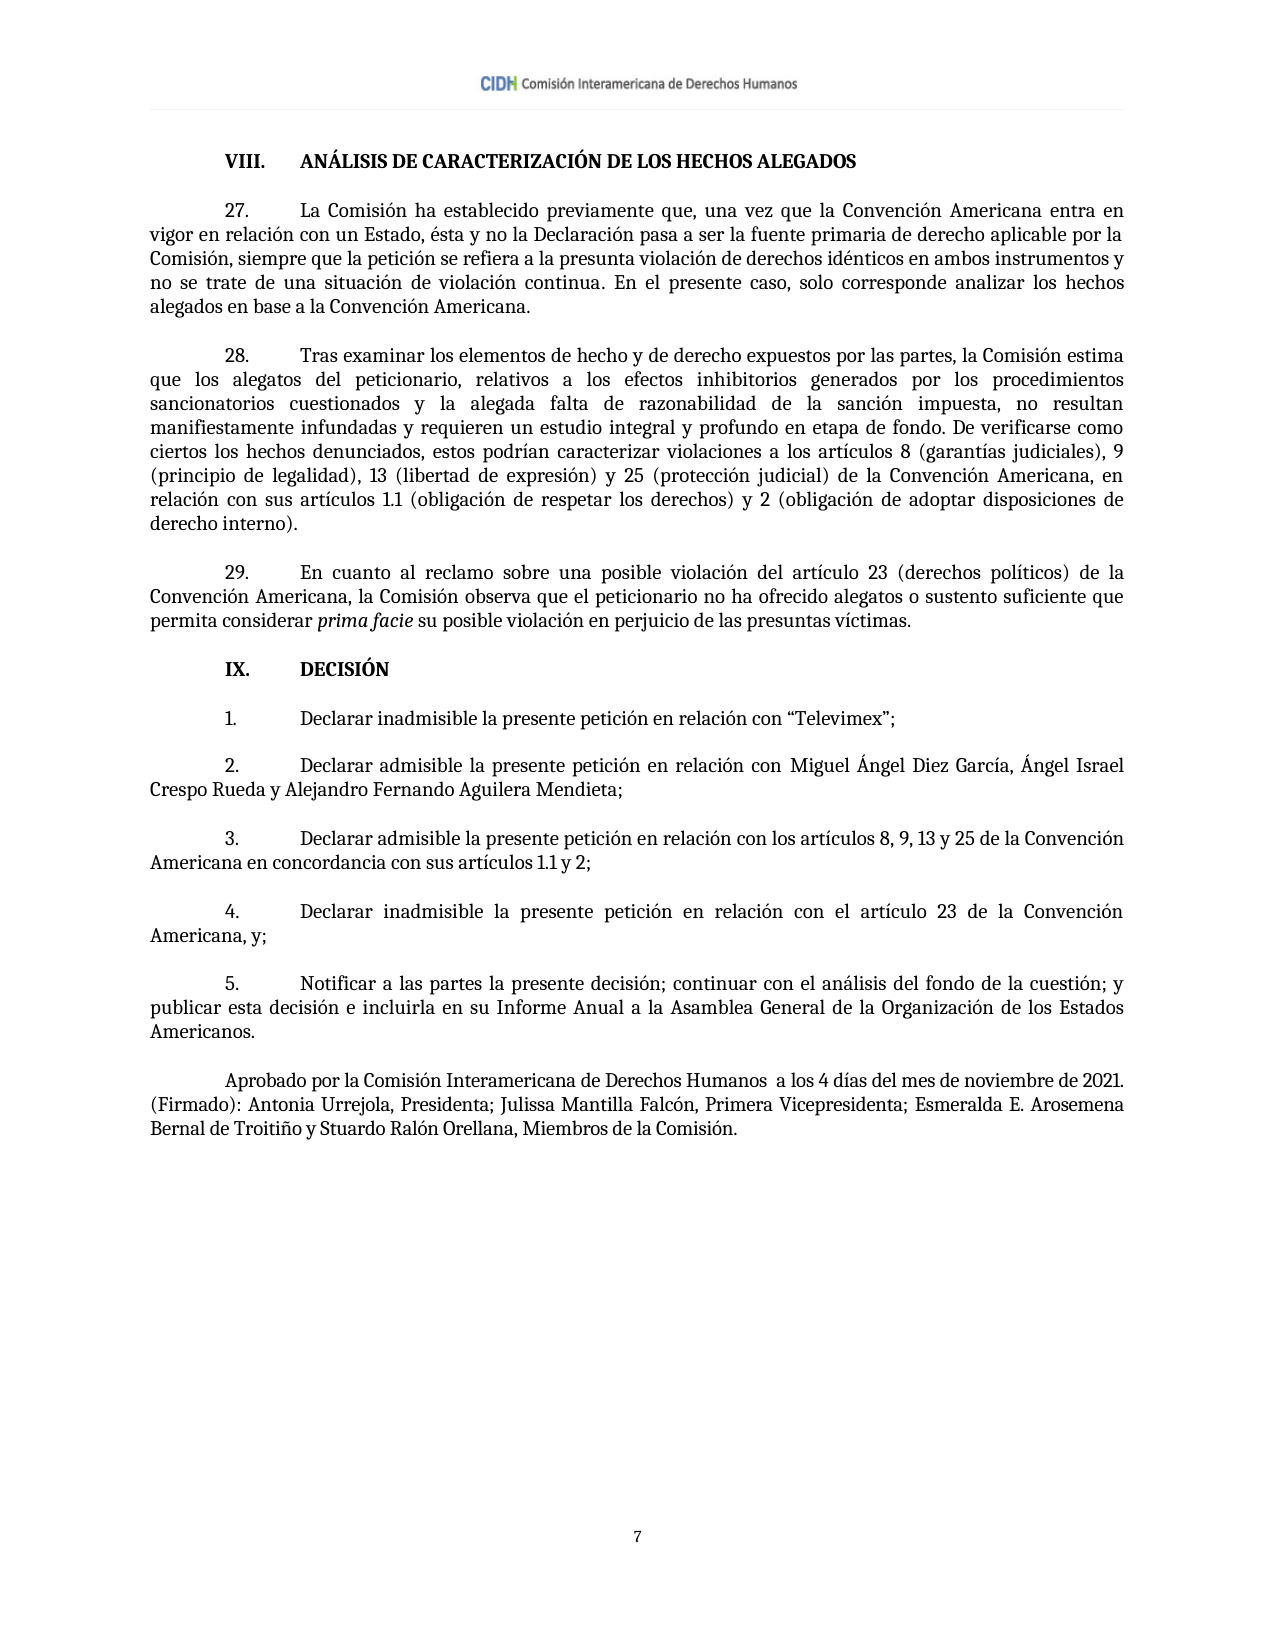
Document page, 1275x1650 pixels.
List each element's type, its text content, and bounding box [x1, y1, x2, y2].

list Declarar inadmisible la presente petición en relación con “Televimex”; [150, 706, 1125, 730]
text VIII. ANÁLISIS DE CARACTERIZACIÓN DE LOS HECHOS ALEGADOS [225, 150, 1125, 174]
list Declarar admisible la presente petición en relación con Miguel Ángel Diez García, Ángel Israel Crespo Rueda y Alejandro Fernando Aguilera Mendieta; [150, 754, 1125, 802]
list Tras examinar los elementos de hecho y de derecho expuestos por las partes, la Comisión estima que los alegatos del peticionario, relativos a los efectos inhibitorios generados por los procedimientos sancionatorios cuestionados y la alegada falta de razonabilidad de la sanción impuesta, no resultan manifiestamente infundadas y requieren un estudio integral y profundo en etapa de fondo. De verificarse como ciertos los hechos denunciados, estos podrían caracterizar violaciones a los artículos 8 (garantías judiciales), 9 (principio de legalidad), 13 (libertad de expresión) y 25 (protección judicial) de la Convención Americana, en relación con sus artículos 1.1 (obligación de respetar los derechos) y 2 (obligación de adoptar disposiciones de derecho interno). [150, 344, 1125, 535]
list Notificar a las partes la presente decisión; continuar con el análisis del fondo de la cuestión; y publicar esta decisión e incluirla en su Informe Anual a la Asamblea General de la Organización de los Estados Americanos. [150, 972, 1125, 1044]
list En cuanto al reclamo sobre una posible violación del artículo 23 (derechos políticos) de la Convención Americana, la Comisión observa que el peticionario no ha ofrecido alegatos o sustento suficiente que permita considerar prima facie su posible violación en perjuicio de las presuntas víctimas. [150, 560, 1125, 632]
list Declarar inadmisible la presente petición en relación con el artículo 23 de la Convención Americana, y; [150, 900, 1125, 948]
picture [475, 75, 800, 93]
list Declarar admisible la presente petición en relación con los artículos 8, 9, 13 y 25 de la Convención Americana en concordancia con sus artículos 1.1 y 2; [150, 827, 1125, 875]
list IX. DECISIÓN [225, 657, 1125, 681]
list La Comisión ha establecido previamente que, una vez que la Convención Americana entra en vigor en relación con un Estado, ésta y no la Declaración pasa a ser la fuente primaria de derecho aplicable por la Comisión, siempre que la petición se refiera a la presunta violación de derechos idénticos en ambos instrumentos y no se trate de una situación de violación continua. En el presente caso, solo corresponde analizar los hechos alegados en base a la Convención Americana. [150, 199, 1125, 319]
text Aprobado por la Comisión Interamericana de Derechos Humanos a los 4 días del mes de noviembre de 2021. (Firmado): Antonia Urrejola, Presidenta; Julissa Mantilla Falcón, Primera Vicepresidenta; Esmeralda E. Arosemena Bernal de Troitiño y Stuardo Ralón Orellana, Miembros de la Comisión. [150, 1069, 1125, 1141]
